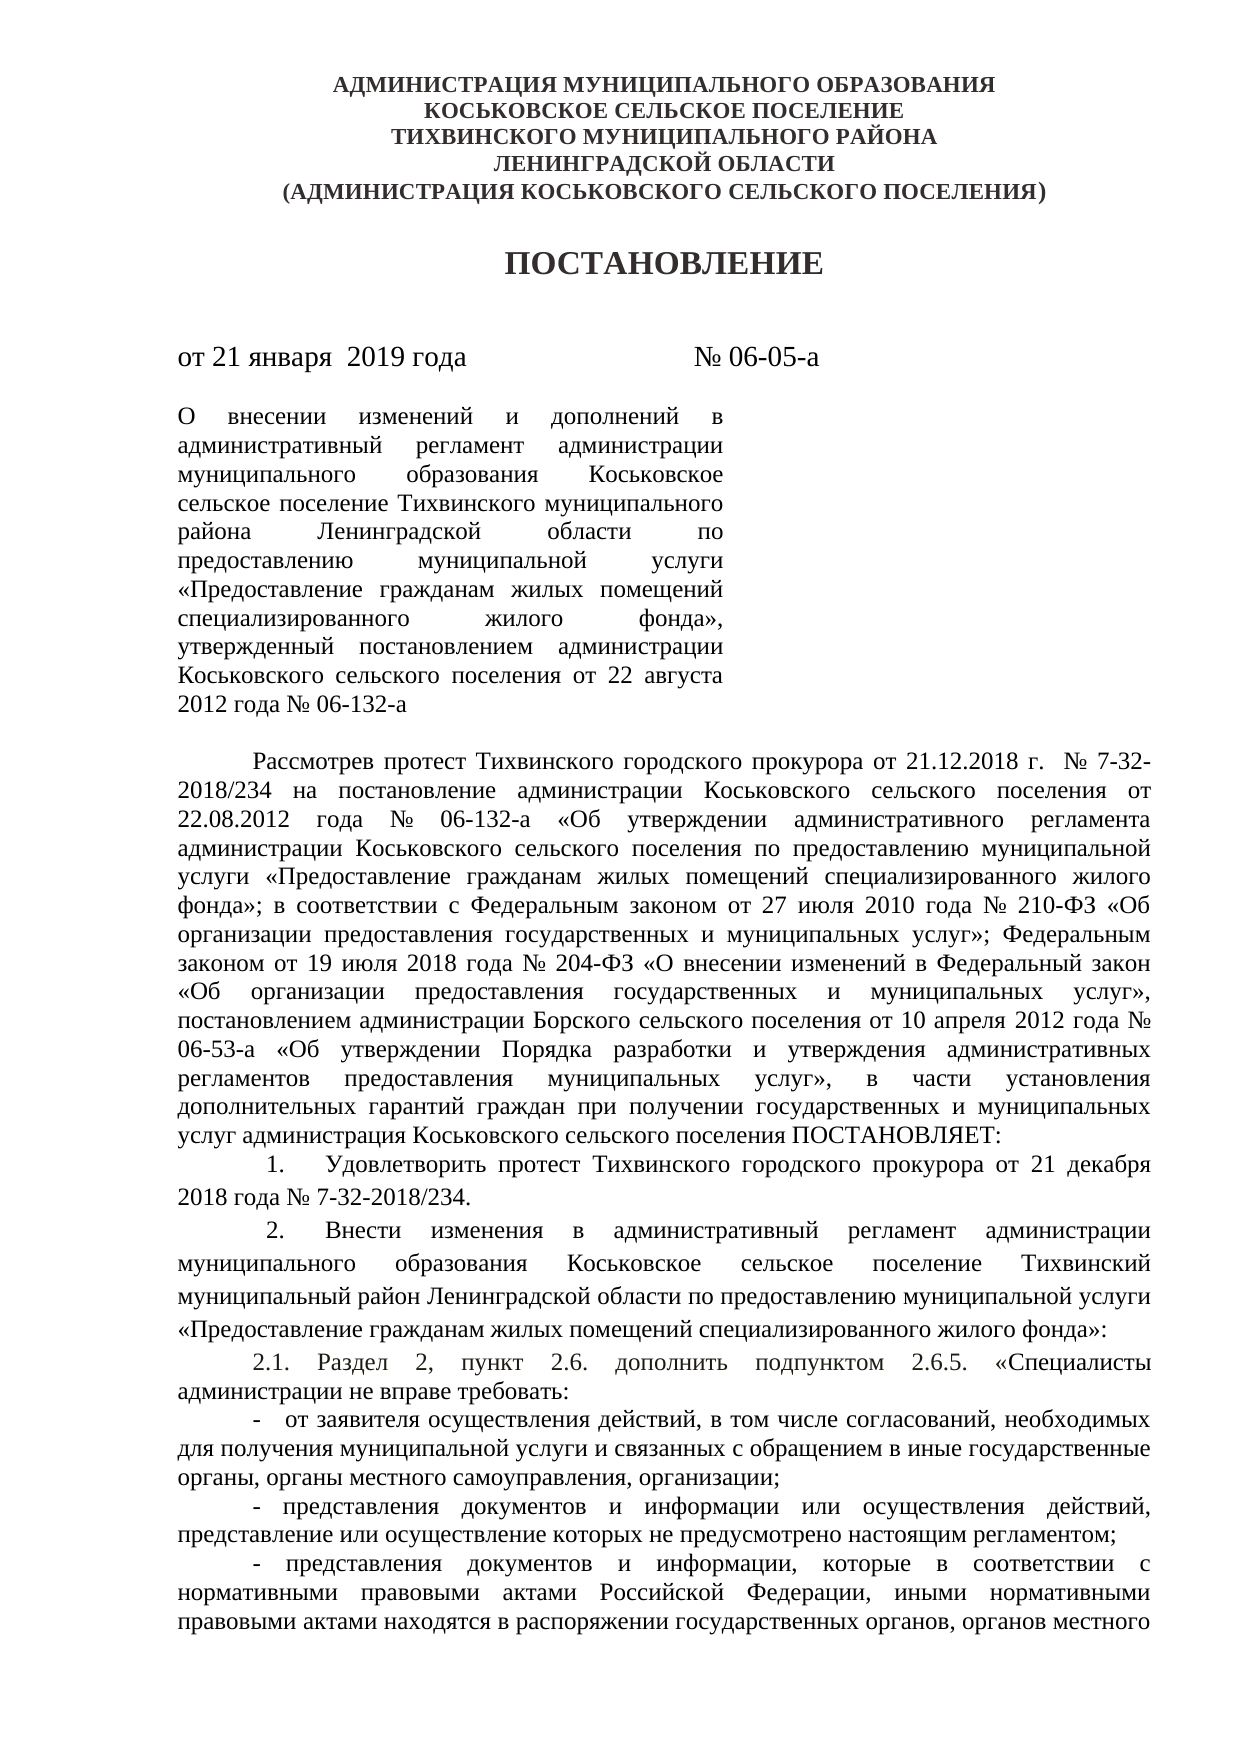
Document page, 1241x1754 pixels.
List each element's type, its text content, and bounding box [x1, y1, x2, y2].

text (АДМИНИСТРАЦИЯ КОСЬКОВСКОГО СЕЛЬСКОГО ПОСЕЛЕНИЯ) [177, 176, 1152, 205]
text - от заявителя осуществления действий, в том числе согласований, необходимых для получения муниципальной услуги и связанных с обращением в иные государственные органы, органы местного самоуправления, организации; [177, 1404, 1152, 1491]
text КОСЬКОВСКОЕ СЕЛЬСКОЕ ПОСЕЛЕНИЕ ТИХВИНСКОГО МУНИЦИПАЛЬНОГО РАЙОНА ЛЕНИНГРАДСКОЙ ОБЛАСТИ [177, 97, 1152, 176]
text - представления документов и информации или осуществления действий, представление или осуществление которых не предусмотрено настоящим регламентом; [177, 1491, 1152, 1548]
list Внести изменения в административный регламент администрации муниципального образования Коськовское сельское поселение Тихвинский муниципальный район Ленинградской области по предоставлению муниципальной услуги «Предоставление гражданам жилых помещений специализированного жилого фонда»: [177, 1215, 1152, 1343]
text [177, 1548, 1152, 1634]
text О внесении изменений и дополнений в административный регламент администрации муниципального образования Коськовское сельское поселение Тихвинского муниципального района Ленинградской области по предоставлению муниципальной услуги «Предоставление гражданам жилых помещений специализированного жилого фонда», утвержденный постановлением администрации Коськовского сельского поселения от 22 августа 2012 года № 06-132-а [177, 401, 723, 718]
text 2.1. Раздел 2, пункт 2.6. дополнить подпунктом 2.6.5. «Специалисты администрации не вправе требовать: [177, 1347, 1152, 1404]
text от 21 января 2019 года № 06-05-а [177, 339, 1152, 373]
text АДМИНИСТРАЦИЯ МУНИЦИПАЛЬНОГО ОБРАЗОВАНИЯ [177, 71, 1152, 97]
list Удовлетворить протест Тихвинского городского прокурора от 21 декабря 2018 года № 7-32-2018/234. [177, 1149, 1152, 1211]
text ПОСТАНОВЛЕНИЕ [177, 243, 1152, 282]
text Рассмотрев протест Тихвинского городского прокурора от 21.12.2018 г. № 7-32-2018/234 на постановление администрации Коськовского сельского поселения от 22.08.2012 года № 06-132-а «Об утверждении административного регламента администрации Коськовского сельского поселения по предоставлению муниципальной услуги «Предоставление гражданам жилых помещений специализированного жилого фонда»; в соответствии с Федеральным законом от 27 июля 2010 года № 210-ФЗ «Об организации предоставления государственных и муниципальных услуг»; Федеральным законом от 19 июля 2018 года № 204-ФЗ «О внесении изменений в Федеральный закон «Об организации предоставления государственных и муниципальных услуг», постановлением администрации Борского сельского поселения от 10 апреля 2012 года № 06-53-а «Об утверждении Порядка разработки и утверждения административных регламентов предоставления муниципальных услуг», в части установления дополнительных гарантий граждан при получении государственных и муниципальных услуг администрация Коськовского сельского поселения ПОСТАНОВЛЯЕТ: [177, 746, 1152, 1149]
